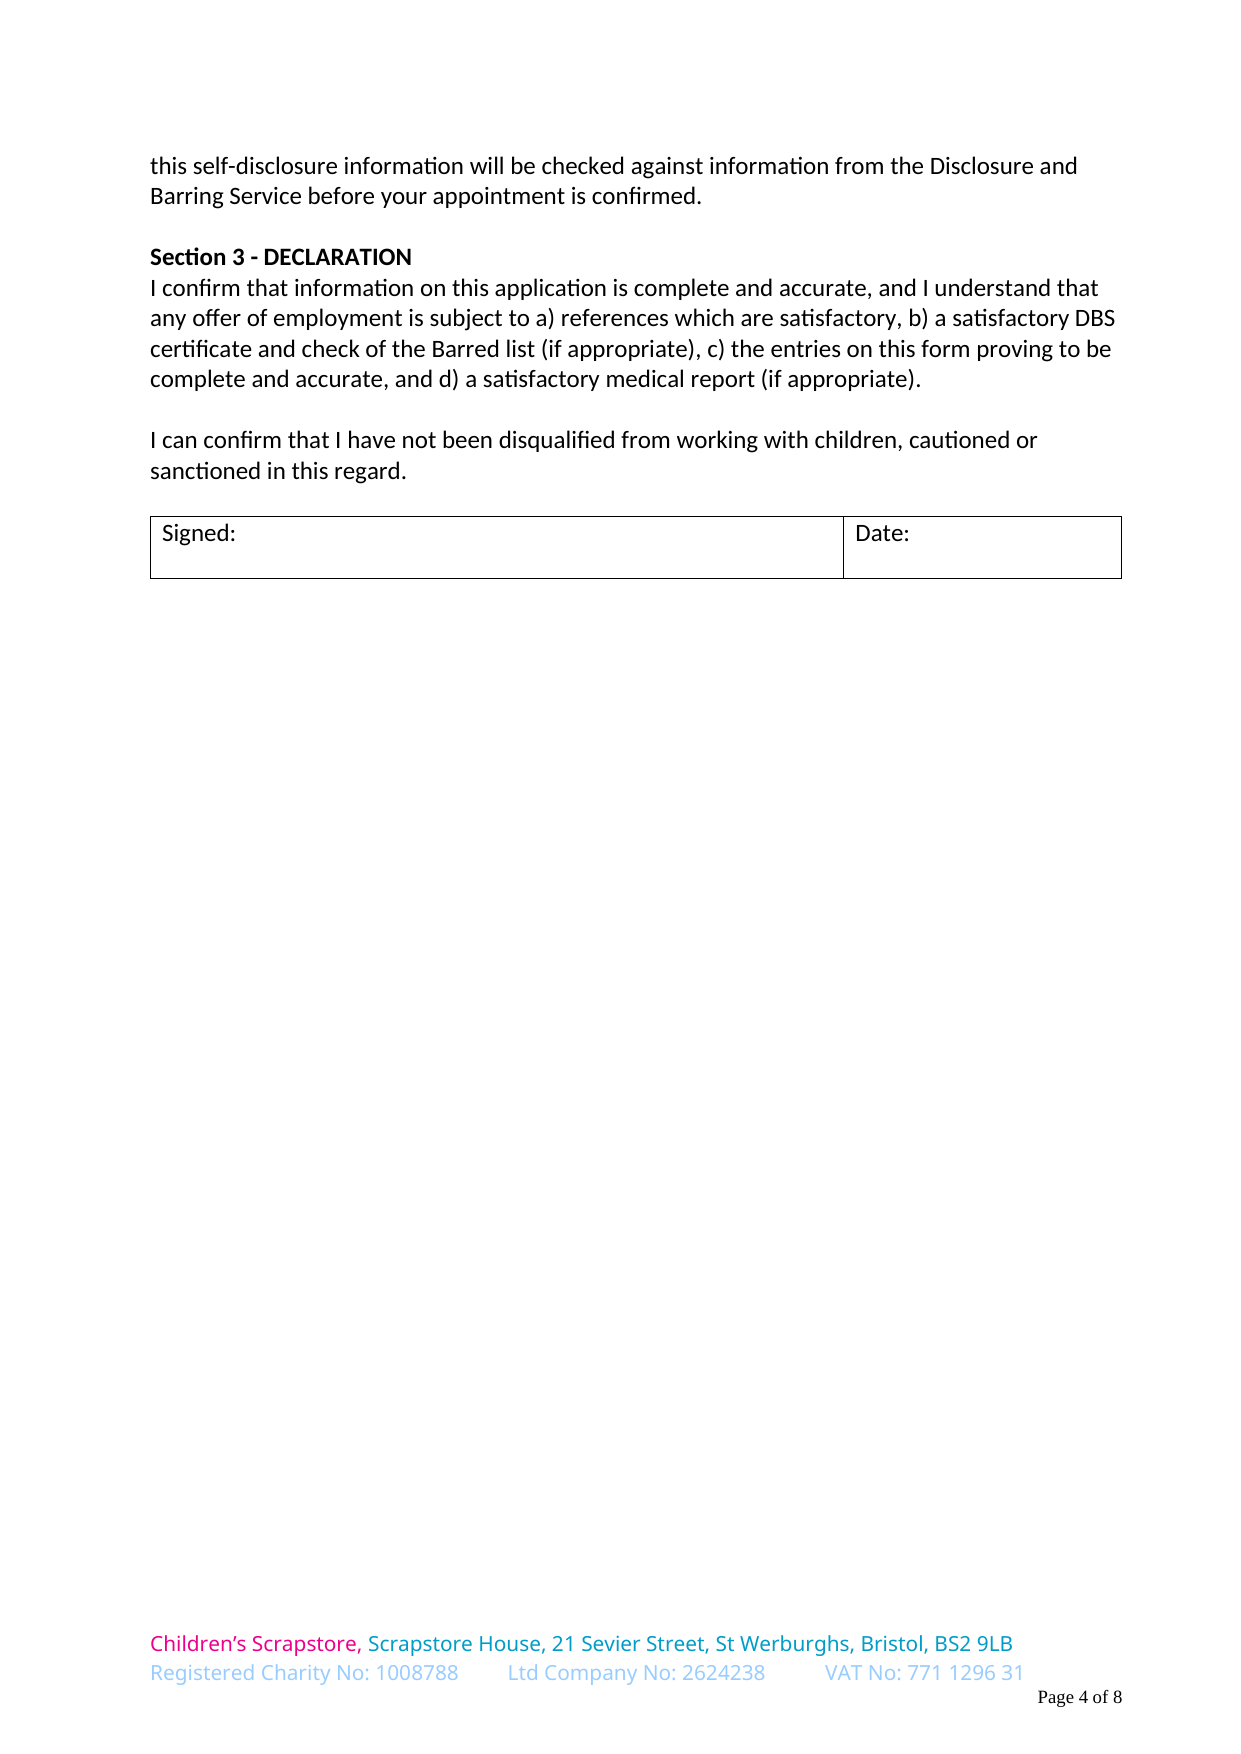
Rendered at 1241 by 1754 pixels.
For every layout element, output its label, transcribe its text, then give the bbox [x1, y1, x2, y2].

table_header Date: [844, 517, 1121, 578]
text Section 3 - DECLARATION [150, 242, 1122, 272]
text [150, 150, 1122, 211]
table_header Signed: [151, 517, 843, 578]
text I confirm that information on this application is complete and accurate, and I understand that any offer of employment is subject to a) references which are satisfactory, b) a satisfactory DBS certificate and check of the Barred list (if appropriate), c) the entries on this form proving to be complete and accurate, and d) a satisfactory medical report (if appropriate). [150, 272, 1122, 394]
text I can confirm that I have not been disqualified from working with children, cautioned or sanctioned in this regard. [150, 425, 1122, 486]
